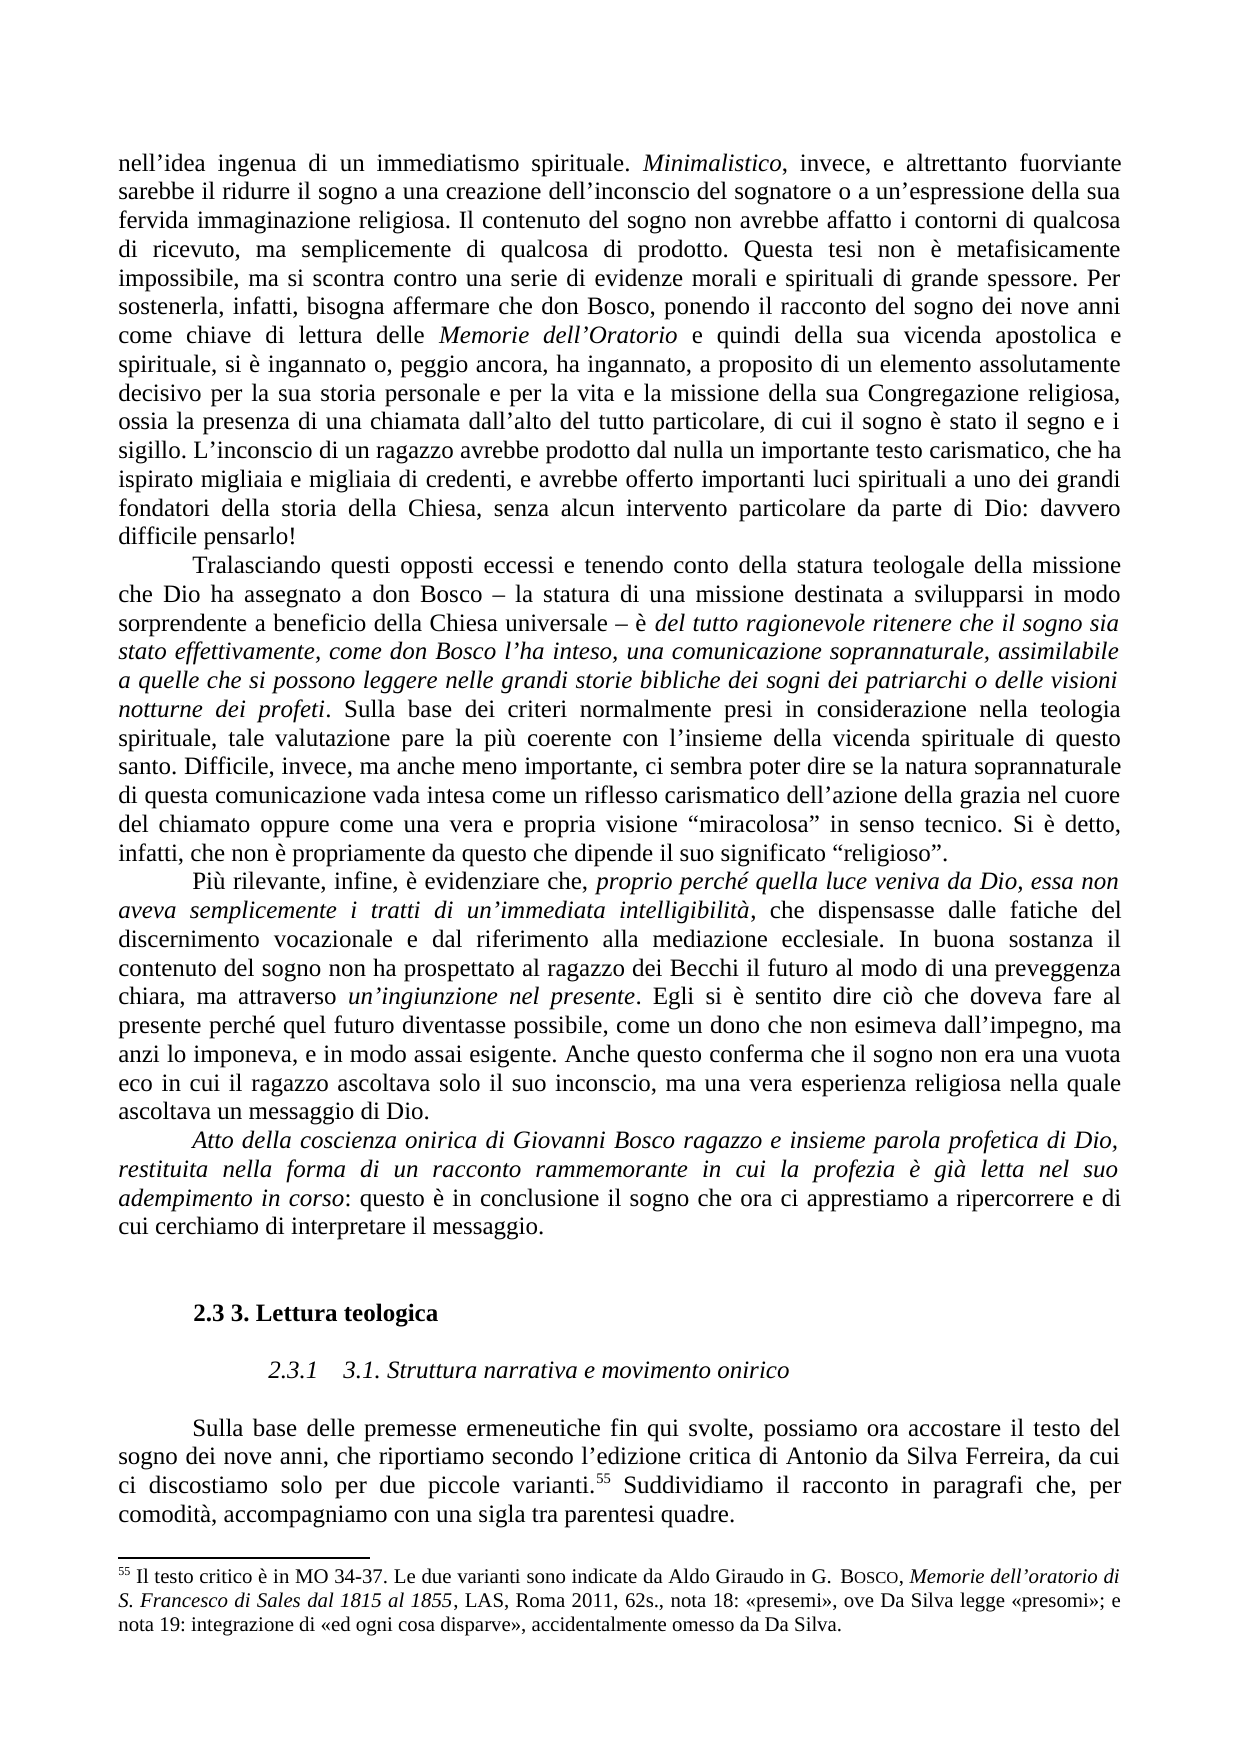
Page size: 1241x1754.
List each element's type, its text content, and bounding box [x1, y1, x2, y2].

subtitle 3. Lettura teologica [193, 1298, 1122, 1326]
text Atto della coscienza onirica di Giovanni Bosco ragazzo e insieme parola profetica di Dio, restituita nella forma di un racconto rammemorante in cui la profezia è già letta nel suo adempimento in corso: questo è in conclusione il sogno che ora ci apprestiamo a ripercorrere e di cui cerchiamo di interpretare il messaggio. [118, 1125, 1122, 1240]
text Tralasciando questi opposti eccessi e tenendo conto della statura teologale della missione che Dio ha assegnato a don Bosco – la statura di una missione destinata a svilupparsi in modo sorprendente a beneficio della Chiesa universale – è del tutto ragionevole ritenere che il sogno sia stato effettivamente, come don Bosco l’ha inteso, una comunicazione soprannaturale, assimilabile a quelle che si possono leggere nelle grandi storie bibliche dei sogni dei patriarchi o delle visioni notturne dei profeti. Sulla base dei criteri normalmente presi in considerazione nella teologia spirituale, tale valutazione pare la più coerente con l’insieme della vicenda spirituale di questo santo. Difficile, invece, ma anche meno importante, ci sembra poter dire se la natura soprannaturale di questa comunicazione vada intesa come un riflesso carismatico dell’azione della grazia nel cuore del chiamato oppure come una vera e propria visione “miracolosa” in senso tecnico. Si è detto, infatti, che non è propriamente da questo che dipende il suo significato “religioso”. [118, 550, 1122, 866]
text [118, 148, 1122, 550]
subtitle 3.1. Struttura narrativa e movimento onirico [268, 1355, 1122, 1384]
text Sulla base delle premesse ermeneutiche fin qui svolte, possiamo ora accostare il testo del sogno dei nove anni, che riportiamo secondo l’edizione critica di Antonio da Silva Ferreira, da cui ci discostiamo solo per due piccole varianti. Suddividiamo il racconto in paragrafi che, per comodità, accompagniamo con una sigla tra parentesi quadre. [118, 1413, 1122, 1528]
text Più rilevante, infine, è evidenziare che, proprio perché quella luce veniva da Dio, essa non aveva semplicemente i tratti di un’immediata intelligibilità, che dispensasse dalle fatiche del discernimento vocazionale e dal riferimento alla mediazione ecclesiale. In buona sostanza il contenuto del sogno non ha prospettato al ragazzo dei Becchi il futuro al modo di una preveggenza chiara, ma attraverso un’ingiunzione nel presente. Egli si è sentito dire ciò che doveva fare al presente perché quel futuro diventasse possibile, come un dono che non esimeva dall’impegno, ma anzi lo imponeva, e in modo assai esigente. Anche questo conferma che il sogno non era una vuota eco in cui il ragazzo ascoltava solo il suo inconscio, ma una vera esperienza religiosa nella quale ascoltava un messaggio di Dio. [118, 866, 1122, 1125]
